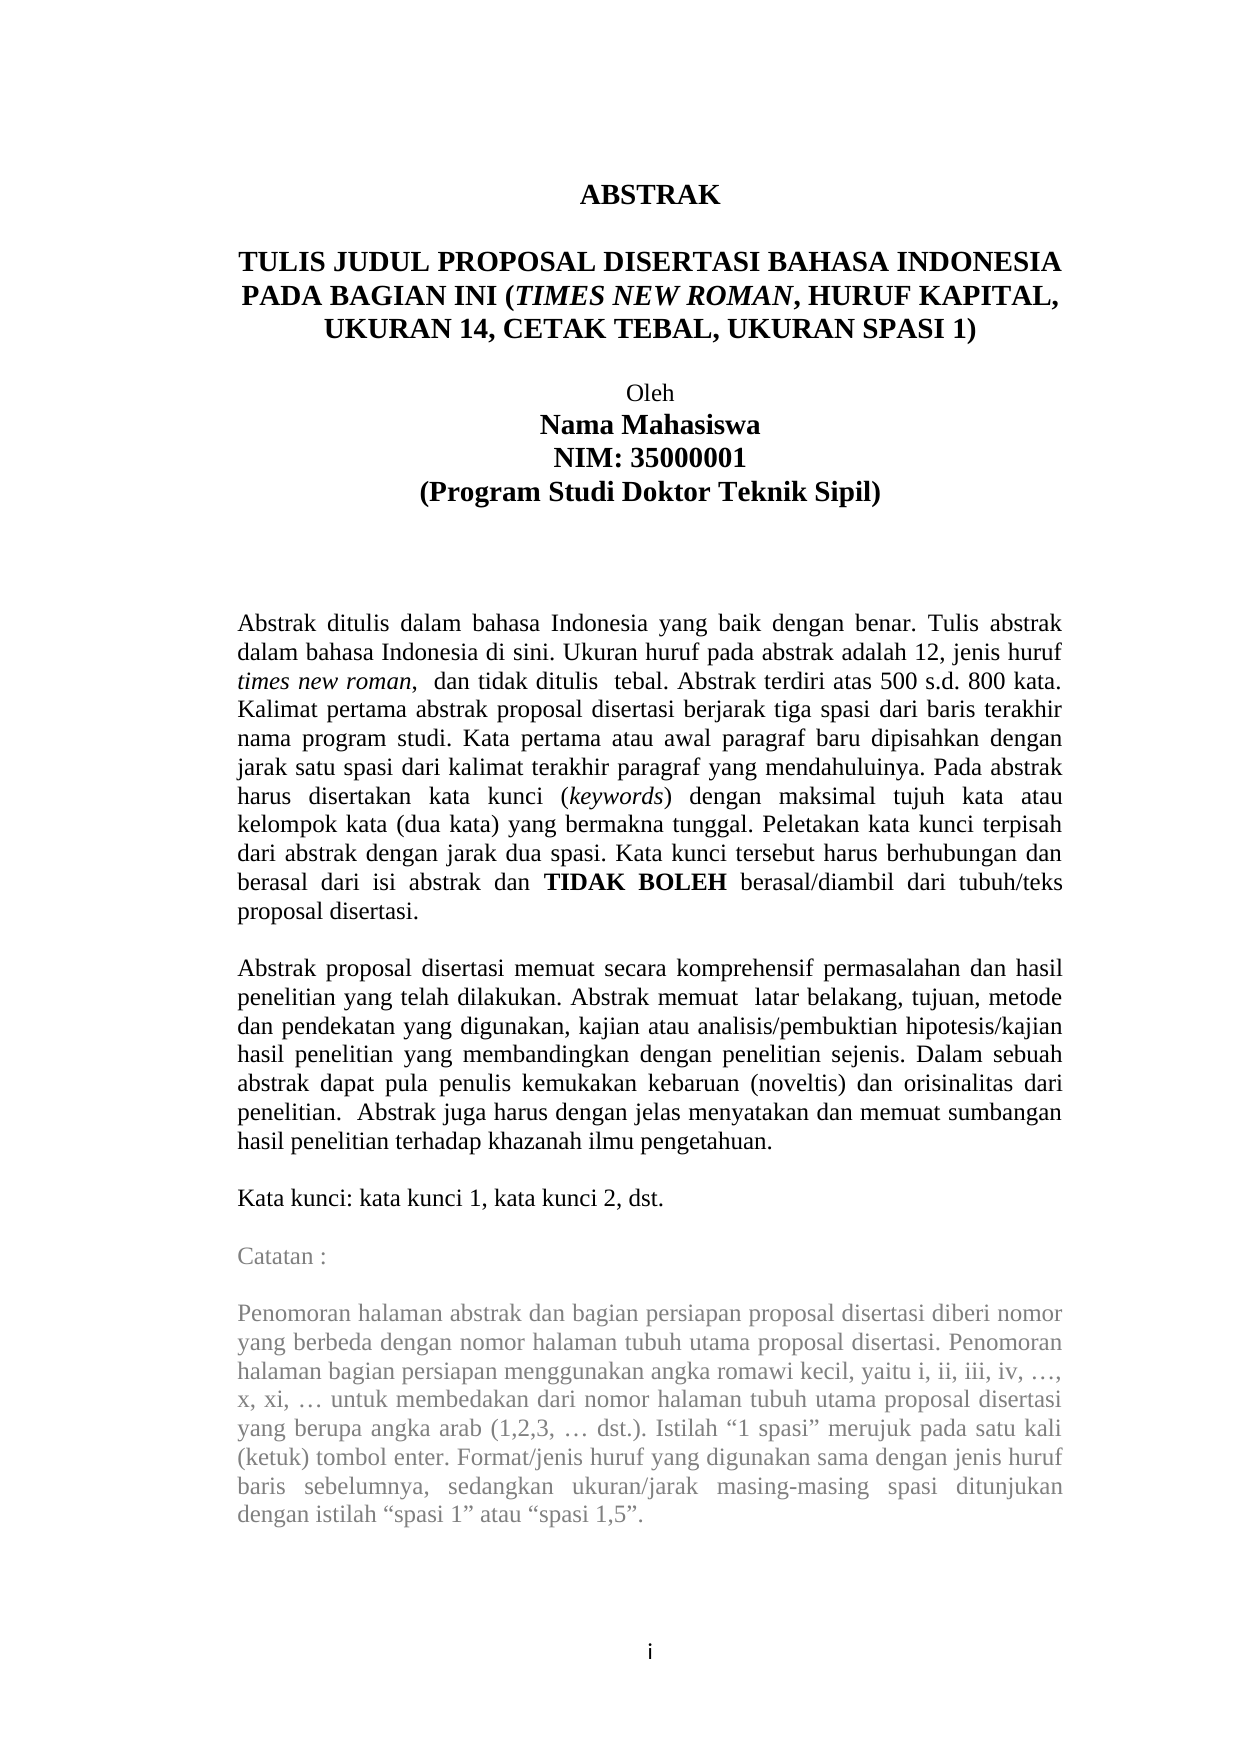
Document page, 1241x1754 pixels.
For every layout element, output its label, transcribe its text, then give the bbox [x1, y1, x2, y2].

text NIM: 35000001 [237, 441, 1063, 474]
text Abstrak proposal disertasi memuat secara komprehensif permasalahan dan hasil penelitian yang telah dilakukan. Abstrak memuat latar belakang, tujuan, metode dan pendekatan yang digunakan, kajian atau analisis/pembuktian hipotesis/kajian hasil penelitian yang membandingkan dengan penelitian sejenis. Dalam sebuah abstrak dapat pula penulis kemukakan kebaruan (noveltis) dan orisinalitas dari penelitian. Abstrak juga harus dengan jelas menyatakan dan memuat sumbangan hasil penelitian terhadap khazanah ilmu pengetahuan. [237, 953, 1063, 1154]
text Catatan : [237, 1241, 1063, 1269]
text ABSTRAK [237, 177, 1063, 211]
text Nama Mahasiswa [237, 407, 1063, 441]
text (Program Studi Doktor Teknik Sipil) [237, 474, 1063, 508]
text Abstrak ditulis dalam bahasa Indonesia yang baik dengan benar. Tulis abstrak dalam bahasa Indonesia di sini. Ukuran huruf pada abstrak adalah 12, jenis huruf times new roman, dan tidak ditulis tebal. Abstrak terdiri atas 500 s.d. 800 kata. Kalimat pertama abstrak proposal disertasi berjarak tiga spasi dari baris terakhir nama program studi. Kata pertama atau awal paragraf baru dipisahkan dengan jarak satu spasi dari kalimat terakhir paragraf yang mendahuluinya. Pada abstrak harus disertakan kata kunci (keywords) dengan maksimal tujuh kata atau kelompok kata (dua kata) yang bermakna tunggal. Peletakan kata kunci terpisah dari abstrak dengan jarak dua spasi. Kata kunci tersebut harus berhubungan dan berasal dari isi abstrak dan TIDAK BOLEH berasal/diambil dari tubuh/teks proposal disertasi. [237, 608, 1063, 924]
text Kata kunci: kata kunci 1, kata kunci 2, dst. [237, 1183, 1063, 1212]
text TULIS JUDUL PROPOSAL DISERTASI BAHASA INDONESIA PADA BAGIAN INI (TIMES NEW ROMAN, HURUF KAPITAL, UKURAN 14, CETAK TEBAL, UKURAN SPASI 1) [237, 244, 1063, 345]
text Penomoran halaman abstrak dan bagian persiapan proposal disertasi diberi nomor yang berbeda dengan nomor halaman tubuh utama proposal disertasi. Penomoran halaman bagian persiapan menggunakan angka romawi kecil, yaitu i, ii, iii, iv, …, x, xi, … untuk membedakan dari nomor halaman tubuh utama proposal disertasi yang berupa angka arab (1,2,3, … dst.). Istilah “1 spasi” merujuk pada satu kali (ketuk) tombol enter. Format/jenis huruf yang digunakan sama dengan jenis huruf baris sebelumnya, sedangkan ukuran/jarak masing-masing spasi ditunjukan dengan istilah “spasi 1” atau “spasi 1,5”. [237, 1298, 1063, 1528]
text Oleh [237, 378, 1063, 407]
